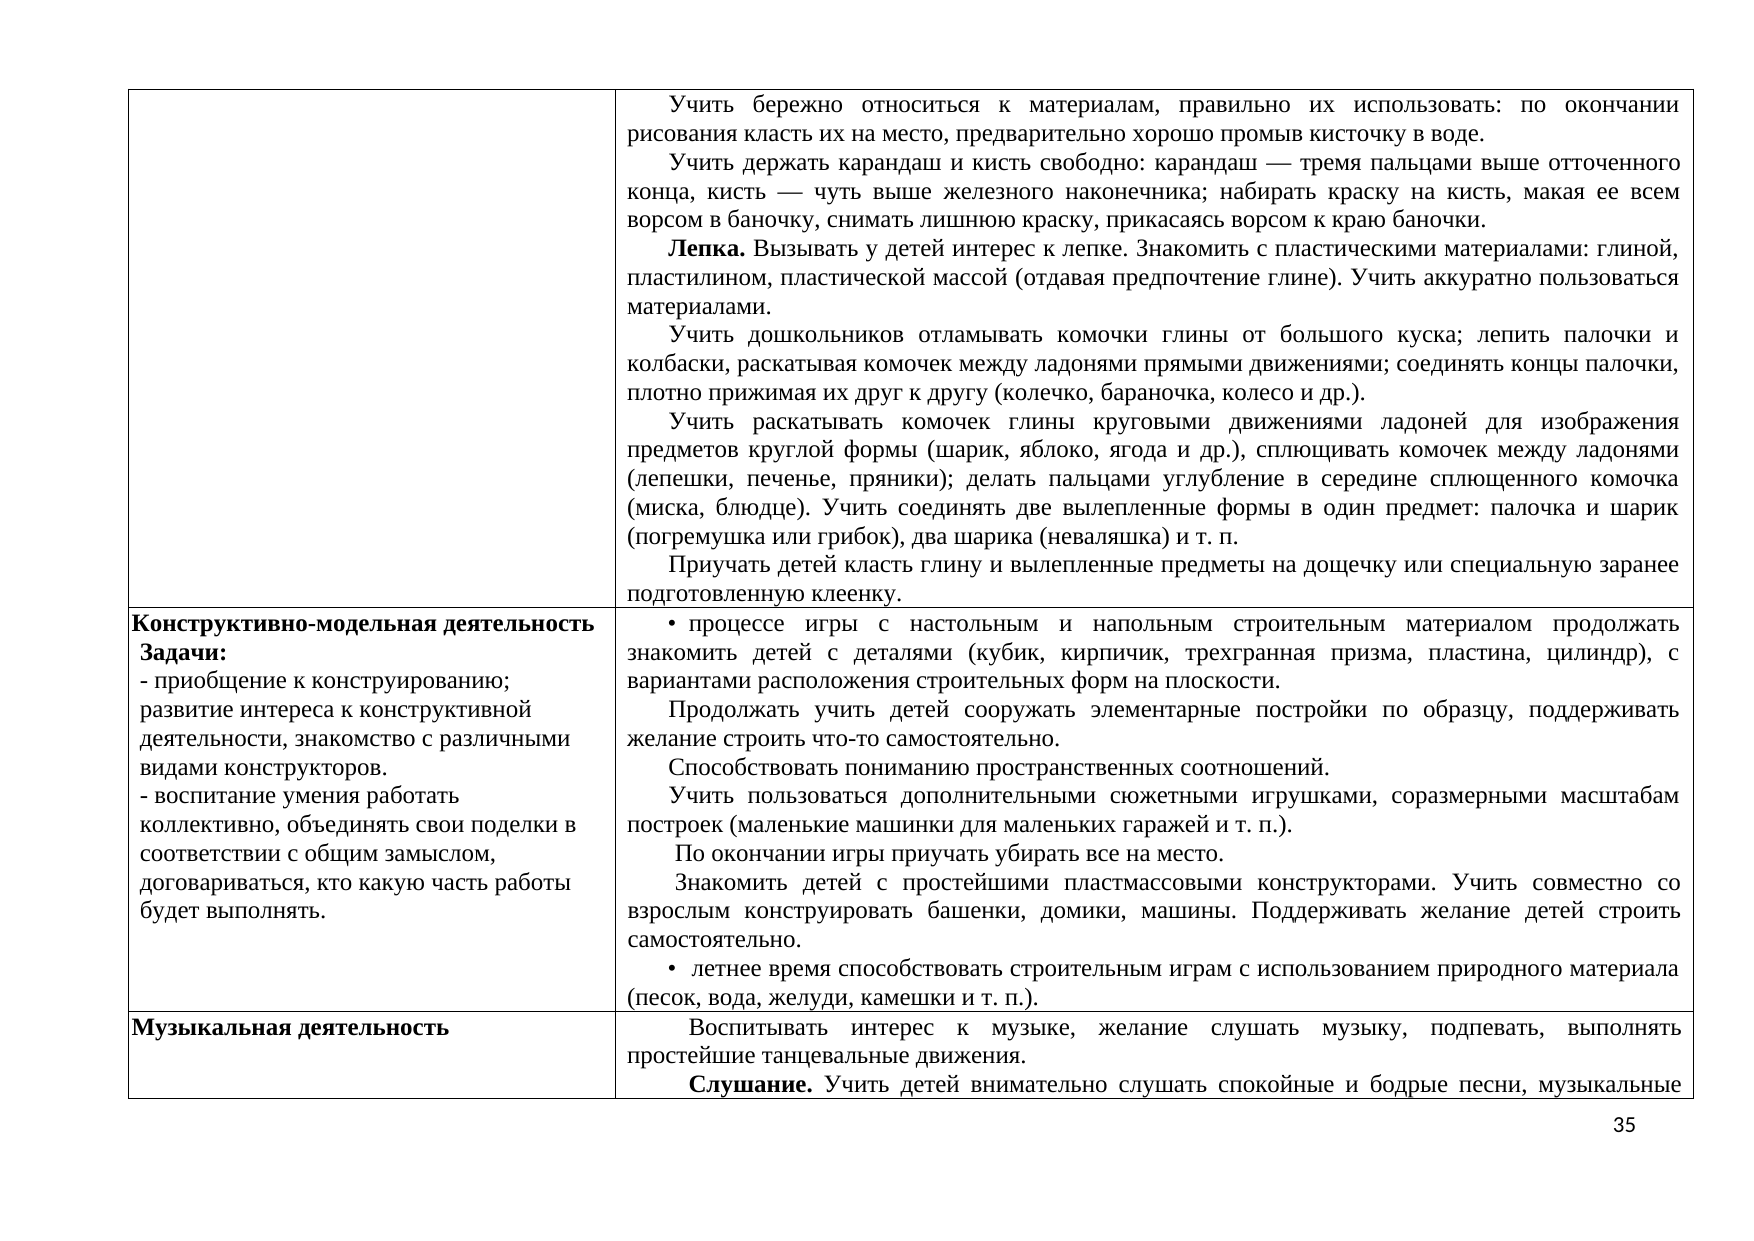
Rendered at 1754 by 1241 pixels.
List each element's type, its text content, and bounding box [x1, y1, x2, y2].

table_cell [616, 90, 1693, 607]
table_cell Конструктивно-модельная деятельность Задачи: - приобщение к конструированию; развитие интереса к конструктивной деятельности, знакомство с различными видами конструкторов. - воспитание умения работать коллективно, объединять свои поделки в соответствии с общим замыслом, договариваться, кто какую часть работы будет выполнять. [129, 608, 615, 1011]
table_cell процессе игры с настольным и напольным строительным материалом продолжать знакомить детей с деталями (кубик, кирпичик, трехгранная призма, пластина, цилиндр), с вариантами расположения строительных форм на плоскости. Продолжать учить детей сооружать элементарные постройки по образцу, поддерживать желание строить что-то самостоятельно. Способствовать пониманию пространственных соотношений. Учить пользоваться дополнительными сюжетными игрушками, соразмерными масштабам построек (маленькие машинки для маленьких гаражей и т. п.). По окончании игры приучать убирать все на место. Знакомить детей с простейшими пластмассовыми конструкторами. Учить совместно со взрослым конструировать башенки, домики, машины. Поддерживать желание детей строить самостоятельно. летнее время способствовать строительным играм с использованием природного материала (песок, вода, желуди, камешки и т. п.). [616, 608, 1693, 1011]
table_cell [129, 90, 615, 607]
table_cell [129, 1012, 615, 1098]
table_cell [616, 1012, 1693, 1098]
